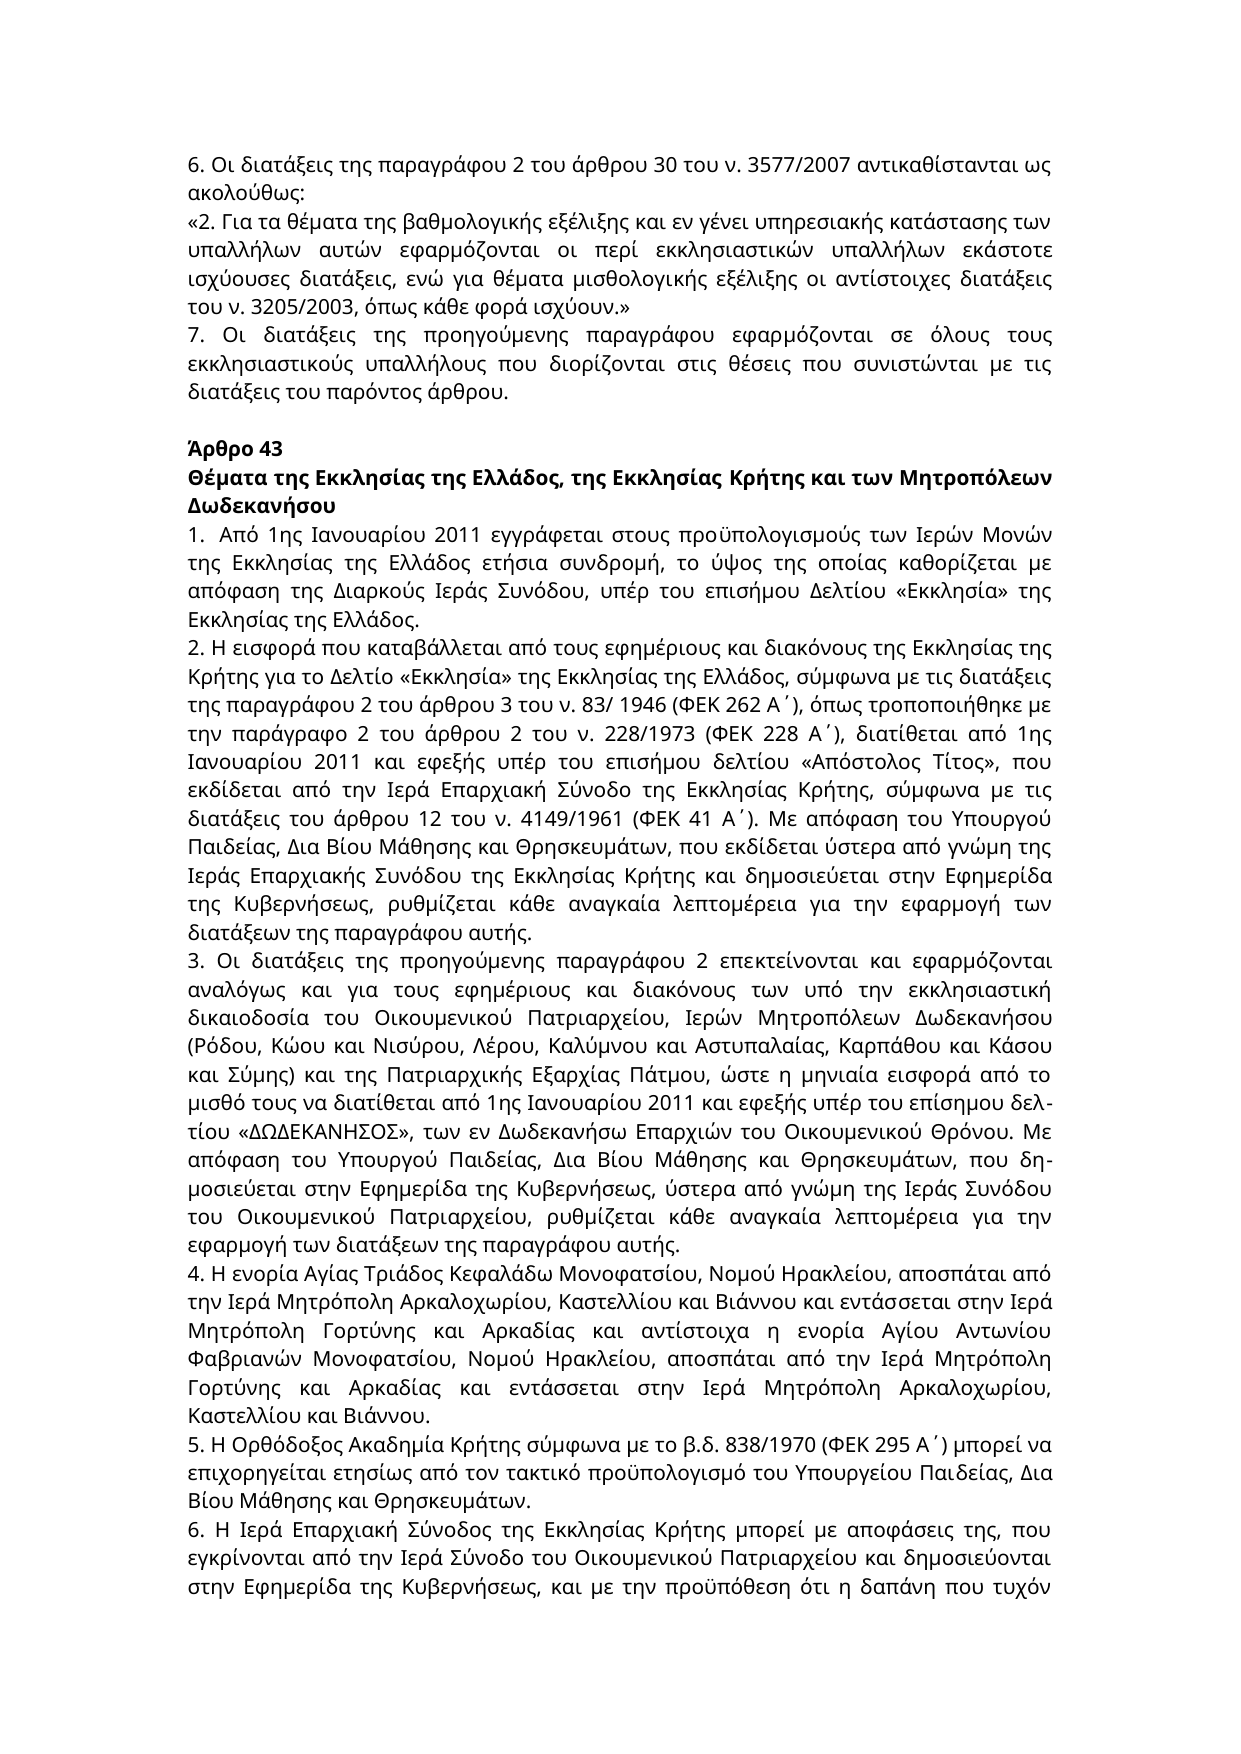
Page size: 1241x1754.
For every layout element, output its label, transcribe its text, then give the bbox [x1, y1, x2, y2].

text 2. Η εισφορά που καταβάλλεται από τους εφημέριους και διακόνους της Εκκλησίας της Κρήτης για το Δελτίο «Εκκλησία» της Εκκλησίας της Ελλάδος, σύμφωνα με τις διατάξεις της παραγράφου 2 του άρθρου 3 του ν. 83/ 1946 (ΦΕΚ 262 Α΄), όπως τροποποιήθηκε με την παράγραφο 2 του άρθρου 2 του ν. 228/1973 (ΦΕΚ 228 Α΄), διατίθεται από 1ης Ιανουαρίου 2011 και εφεξής υπέρ του επισήμου δελτίου «Απόστολος Τίτος», που εκδίδεται από την Ιερά Επαρχιακή Σύνοδο της Εκκλησίας Κρήτης, σύμφωνα με τις διατάξεις του άρθρου 12 του ν. 4149/1961 (ΦΕΚ 41 Α΄). Με απόφαση του Υπουργού Παιδείας, Δια Βίου Μάθησης και Θρησκευμάτων, που εκδίδεται ύστερα από γνώμη της Ιεράς Επαρχιακής Συνόδου της Εκκλησίας Κρήτης και δημοσιεύεται στην Εφημερίδα της Κυβερνήσεως, ρυθμίζεται κάθε αναγκαία λεπτομέρεια για την εφαρμογή των διατάξεων της παραγράφου αυτής. [187, 633, 1053, 946]
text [187, 1515, 1053, 1600]
text 3. Οι διατάξεις της προηγούμενης παραγράφου 2 επεκτείνονται και εφαρμόζονται αναλόγως και για τους εφημέριους και διακόνους των υπό την εκκλησιαστική δικαιοδοσία του Οικουμενικού Πατριαρχείου, Ιερών Μητροπόλεων Δωδεκανήσου (Ρόδου, Κώου και Νισύρου, Λέρου, Καλύμνου και Αστυπαλαίας, Καρπάθου και Κάσου και Σύμης) και της Πατριαρχικής Εξαρχίας Πάτμου, ώστε η μηνιαία εισφορά από το μισθό τους να διατίθεται από 1ης Ιανουαρίου 2011 και εφεξής υπέρ του επίσημου δελτίου «ΔΩΔΕΚΑΝΗΣΟΣ», των εν Δωδεκανήσω Επαρχιών του Οικουμενικού Θρόνου. Με απόφαση του Υπουργού Παιδείας, Δια Βίου Μάθησης και Θρησκευμάτων, που δημοσιεύεται στην Εφημερίδα της Κυβερνήσεως, ύστερα από γνώμη της Ιεράς Συνόδου του Οικουμενικού Πατριαρχείου, ρυθμίζεται κάθε αναγκαία λεπτομέρεια για την εφαρμογή των διατάξεων της παραγράφου αυτής. [187, 946, 1053, 1259]
text 7. Οι διατάξεις της προηγούμενης παραγράφου εφαρμόζονται σε όλους τους εκκλησιαστικούς υπαλλήλους που διορίζονται στις θέσεις που συνιστώνται με τις διατάξεις του παρόντος άρθρου. [187, 321, 1053, 406]
text 1. Από 1ης Ιανουαρίου 2011 εγγράφεται στους προϋπολογισμούς των Ιερών Μονών της Εκκλησίας της Ελλάδος ετήσια συνδρομή, το ύψος της οποίας καθορίζεται με απόφαση της Διαρκούς Ιεράς Συνόδου, υπέρ του επισήμου Δελτίου «Εκκλησία» της Εκκλησίας της Ελλάδος. [187, 520, 1053, 633]
text 5. Η Ορθόδοξος Ακαδημία Κρήτης σύμφωνα με το β.δ. 838/1970 (ΦΕΚ 295 Α΄) μπορεί να επιχορηγείται ετησίως από τον τακτικό προϋπολογισμό του Υπουργείου Παιδείας, Δια Βίου Μάθησης και Θρησκευμάτων. [187, 1430, 1053, 1515]
text 4. Η ενορία Αγίας Τριάδος Κεφαλάδω Μονοφατσίου, Νομού Ηρακλείου, αποσπάται από την Ιερά Μητρόπολη Αρκαλοχωρίου, Καστελλίου και Βιάννου και εντάσσεται στην Ιερά Μητρόπολη Γορτύνης και Αρκαδίας και αντίστοιχα η ενορία Αγίου Αντωνίου Φαβριανών Μονοφατσίου, Νομού Ηρακλείου, αποσπάται από την Ιερά Μητρόπολη Γορτύνης και Αρκαδίας και εντάσσεται στην Ιερά Μητρόπολη Αρκαλοχωρίου, Καστελλίου και Βιάννου. [187, 1259, 1053, 1430]
text Θέματα της Εκκλησίας της Ελλάδος, της Εκκλησίας Κρήτης και των Μητροπόλεων Δωδεκανήσου [187, 463, 1053, 520]
text Άρθρο 43 [187, 434, 1053, 463]
text «2. Για τα θέματα της βαθμολογικής εξέλιξης και εν γένει υπηρεσιακής κατάστασης των υπαλλήλων αυτών εφαρμόζονται οι περί εκκλησιαστικών υπαλλήλων εκάστοτε ισχύουσες διατάξεις, ενώ για θέματα μισθολογικής εξέλιξης οι αντίστοιχες διατάξεις του ν. 3205/2003, όπως κάθε φορά ισχύουν.» [187, 207, 1053, 321]
text 6. Οι διατάξεις της παραγράφου 2 του άρθρου 30 του ν. 3577/2007 αντικαθίστανται ως ακολούθως: [187, 150, 1053, 207]
